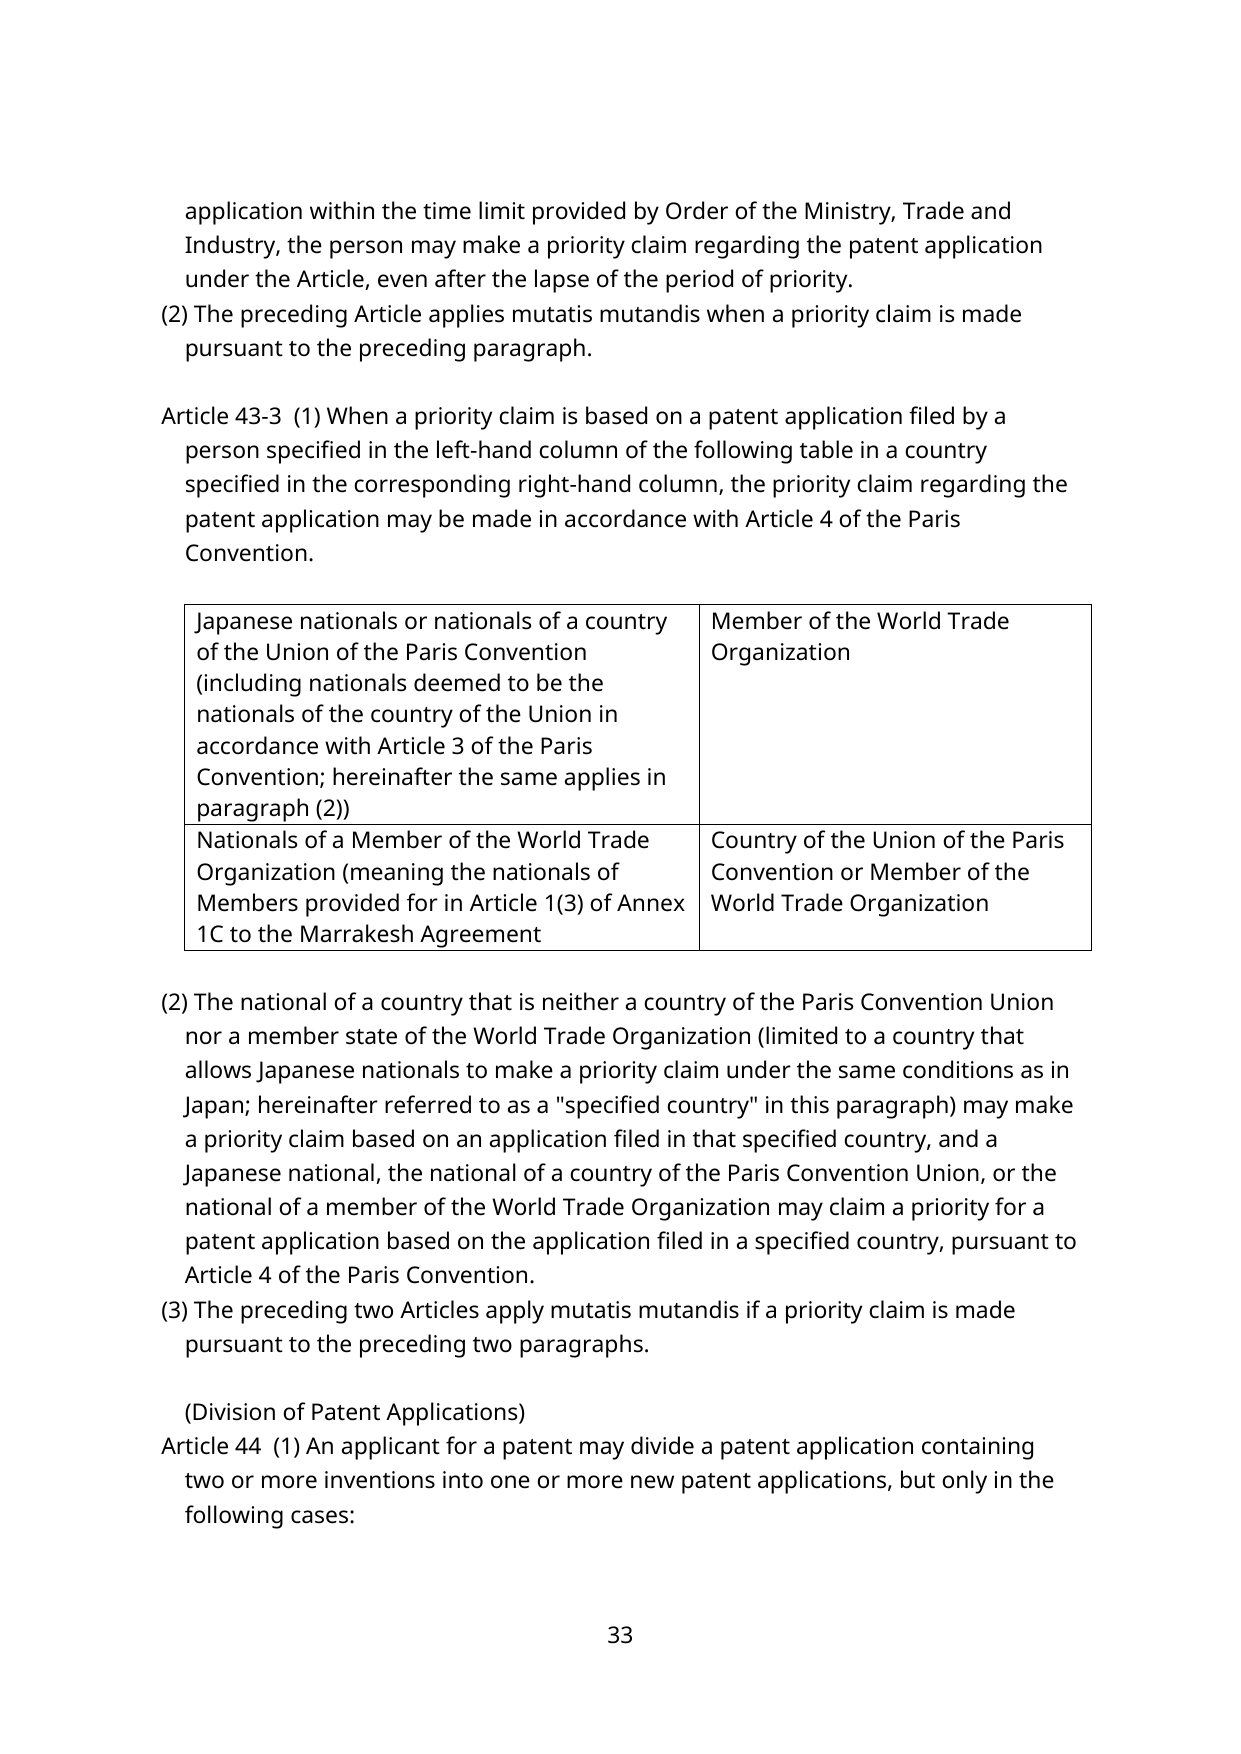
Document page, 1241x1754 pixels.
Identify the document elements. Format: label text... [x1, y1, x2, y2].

text (2) The national of a country that is neither a country of the Paris Convention Union nor a member state of the World Trade Organization (limited to a country that allows Japanese nationals to make a priority claim under the same conditions as in Japan; hereinafter referred to as a "specified country" in this paragraph) may make a priority claim based on an application filed in that specified country, and a Japanese national, the national of a country of the Paris Convention Union, or the national of a member of the World Trade Organization may claim a priority for a patent application based on the application filed in a specified country, pursuant to Article 4 of the Paris Convention. [161, 985, 1079, 1292]
text Article 44 (1) An applicant for a patent may divide a patent application containing two or more inventions into one or more new patent applications, but only in the following cases: [161, 1429, 1079, 1531]
table_cell Nationals of a Member of the World Trade Organization (meaning the nationals of Members provided for in Article 1(3) of Annex 1C to the Marrakesh Agreement [185, 825, 699, 949]
text (Division of Patent Applications) [184, 1395, 1079, 1429]
text (2) The preceding Article applies mutatis mutandis when a priority claim is made pursuant to the preceding paragraph. [161, 296, 1079, 364]
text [161, 194, 1079, 296]
table_header Japanese nationals or nationals of a country of the Union of the Paris Convention (including nationals deemed to be the nationals of the country of the Union in accordance with Article 3 of the Paris Convention; hereinafter the same applies in paragraph (2)) [185, 605, 699, 823]
table_header Member of the World Trade Organization [700, 605, 1091, 823]
text (3) The preceding two Articles apply mutatis mutandis if a priority claim is made pursuant to the preceding two paragraphs. [161, 1292, 1079, 1361]
table_cell Country of the Union of the Paris Convention or Member of the World Trade Organization [700, 825, 1091, 949]
text Article 43-3 (1) When a priority claim is based on a patent application filed by a person specified in the left-hand column of the following table in a country specified in the corresponding right-hand column, the priority claim regarding the patent application may be made in accordance with Article 4 of the Paris Convention. [161, 399, 1079, 569]
